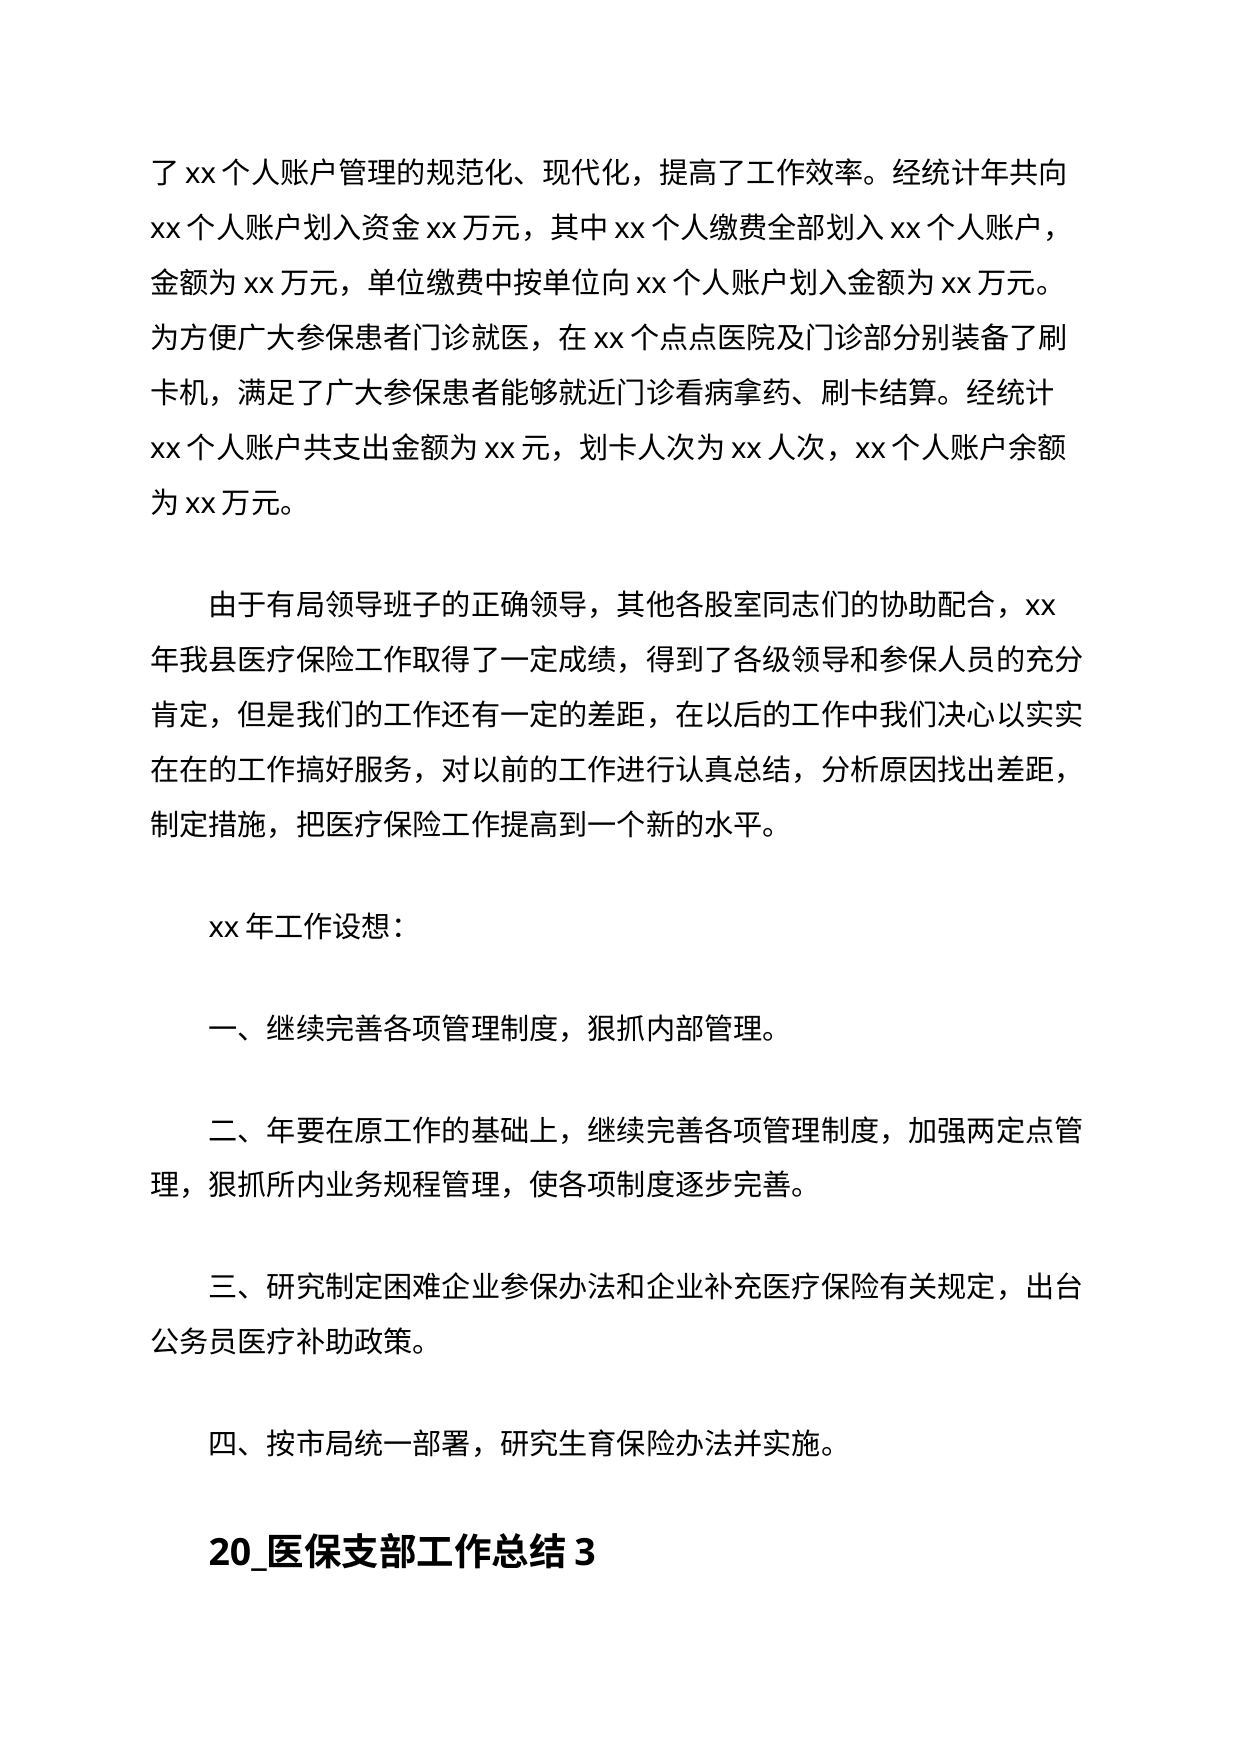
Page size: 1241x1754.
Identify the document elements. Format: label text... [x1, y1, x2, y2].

text 一、继续完善各项管理制度，狠抓内部管理。 [150, 1005, 1090, 1048]
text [150, 150, 1090, 522]
text xx年工作设想： [150, 903, 1090, 946]
text 三、研究制定困难企业参保办法和企业补充医疗保险有关规定，出台公务员医疗补助政策。 [150, 1264, 1090, 1361]
text 20_医保支部工作总结3 [150, 1522, 1090, 1577]
text 二、年要在原工作的基础上，继续完善各项管理制度，加强两定点管理，狠抓所内业务规程管理，使各项制度逐步完善。 [150, 1107, 1090, 1204]
text 由于有局领导班子的正确领导，其他各股室同志们的协助配合，xx年我县医疗保险工作取得了一定成绩，得到了各级领导和参保人员的充分肯定，但是我们的工作还有一定的差距，在以后的工作中我们决心以实实在在的工作搞好服务，对以前的工作进行认真总结，分析原因找出差距，制定措施，把医疗保险工作提高到一个新的水平。 [150, 582, 1090, 844]
text 四、按市局统一部署，研究生育保险办法并实施。 [150, 1420, 1090, 1463]
